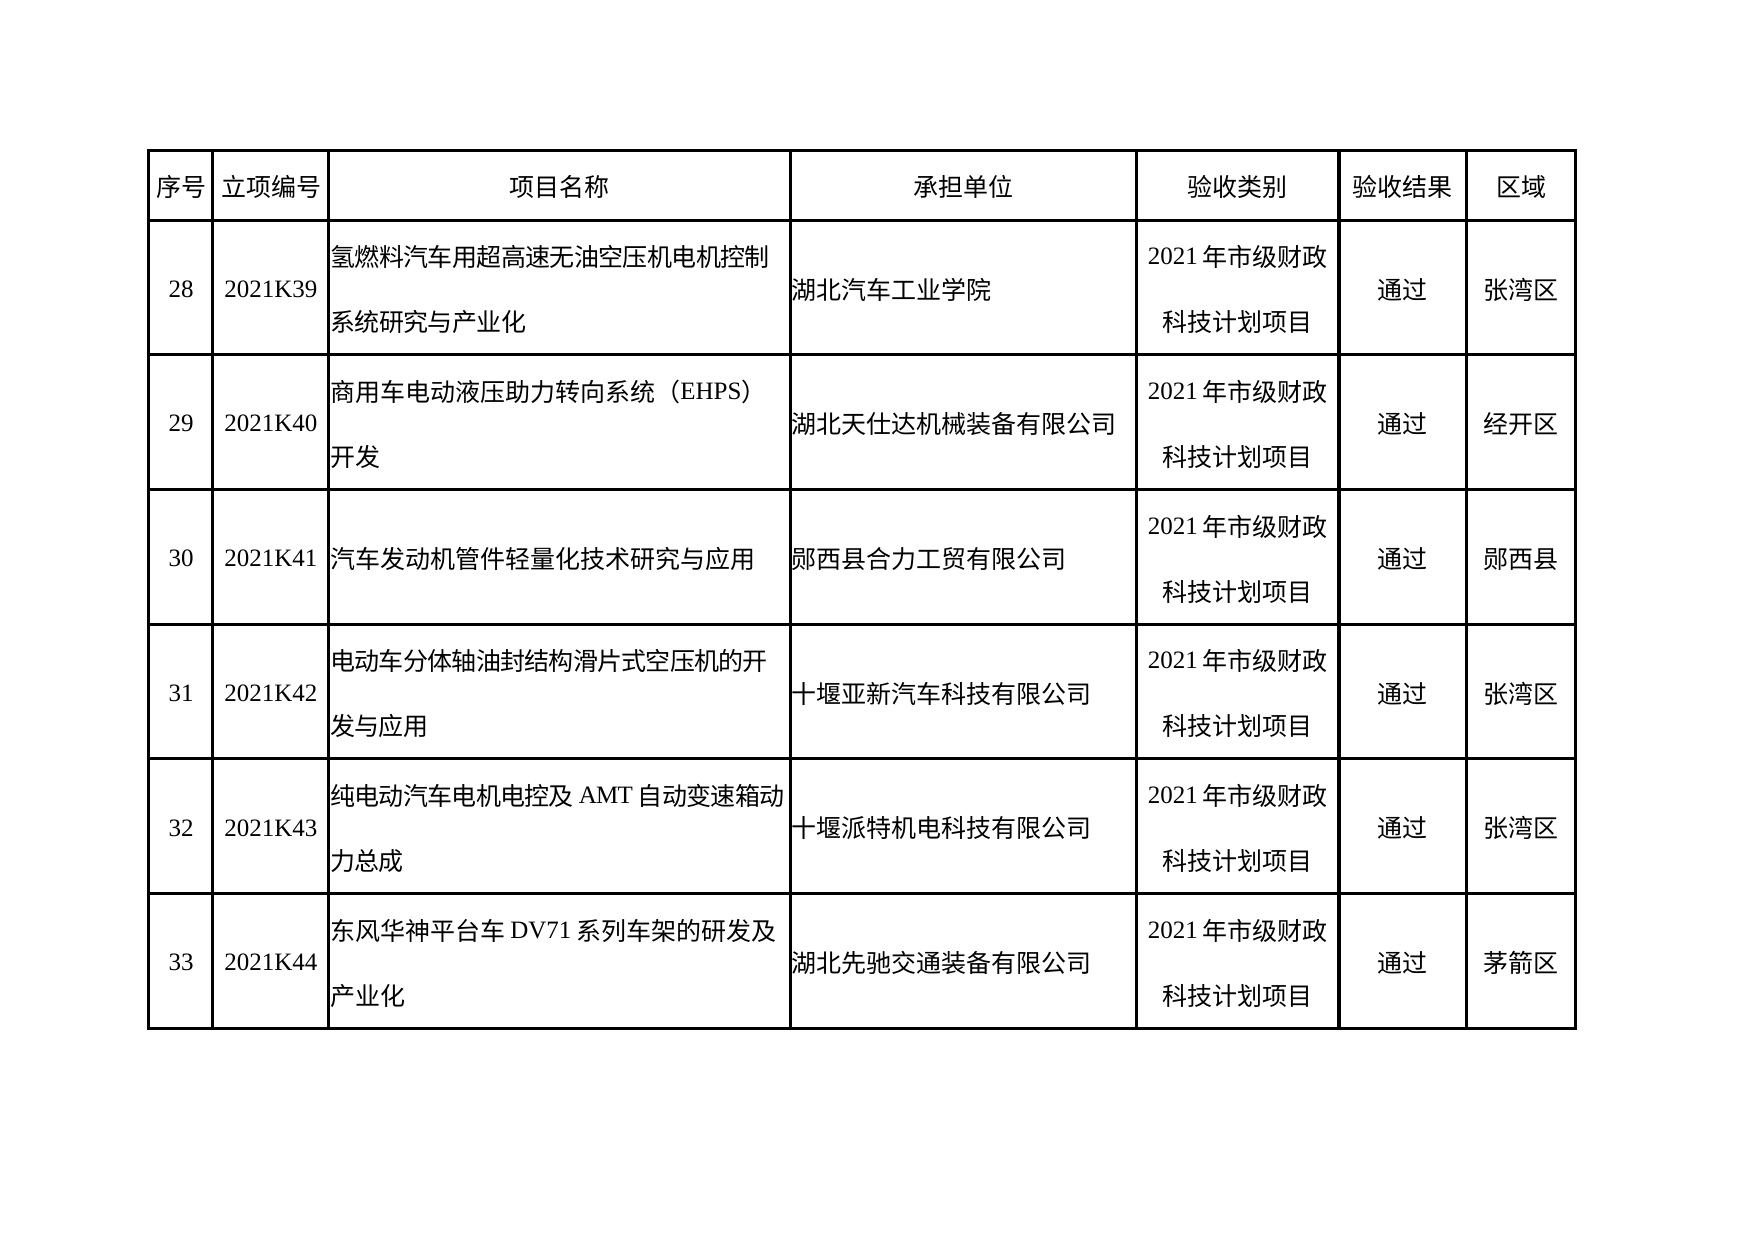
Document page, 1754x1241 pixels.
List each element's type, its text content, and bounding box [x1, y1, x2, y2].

table_header 区域 [1468, 152, 1574, 218]
table_cell 2021年市级财政科技计划项目 [1138, 356, 1337, 488]
table_cell 张湾区 [1468, 222, 1574, 353]
table_header 承担单位 [792, 152, 1135, 218]
table_cell 2021年市级财政科技计划项目 [1138, 895, 1337, 1027]
table_cell 2021年市级财政科技计划项目 [1138, 491, 1337, 623]
table_cell 茅箭区 [1468, 895, 1574, 1027]
table_header 序号 [150, 152, 211, 218]
table_cell 2021K39 [214, 222, 327, 353]
table_cell 电动车分体轴油封结构滑片式空压机的开发与应用 [330, 626, 789, 757]
table_cell 湖北天仕达机械装备有限公司 [792, 356, 1135, 488]
table_cell 郧西县 [1468, 491, 1574, 623]
table_cell 张湾区 [1468, 626, 1574, 757]
table_cell 张湾区 [1468, 760, 1574, 892]
table_cell 通过 [1341, 222, 1465, 353]
table_cell 2021K40 [214, 356, 327, 488]
table_header 验收结果 [1341, 152, 1465, 218]
table_cell 30 [150, 491, 211, 623]
table_cell 33 [150, 895, 211, 1027]
table_cell 经开区 [1468, 356, 1574, 488]
table_cell 氢燃料汽车用超高速无油空压机电机控制系统研究与产业化 [330, 222, 789, 353]
table_cell 东风华神平台车DV71系列车架的研发及产业化 [330, 895, 789, 1027]
table_cell 29 [150, 356, 211, 488]
table_cell 纯电动汽车电机电控及AMT自动变速箱动力总成 [330, 760, 789, 892]
table_cell 商用车电动液压助力转向系统（EHPS）开发 [330, 356, 789, 488]
table_cell 湖北汽车工业学院 [792, 222, 1135, 353]
table_cell 通过 [1341, 491, 1465, 623]
table_cell 32 [150, 760, 211, 892]
table_cell 28 [150, 222, 211, 353]
table_cell 汽车发动机管件轻量化技术研究与应用 [330, 491, 789, 623]
table_cell 郧西县合力工贸有限公司 [792, 491, 1135, 623]
table_cell 2021K42 [214, 626, 327, 757]
table_cell 31 [150, 626, 211, 757]
table_header 验收类别 [1138, 152, 1337, 218]
table_cell 通过 [1341, 895, 1465, 1027]
table_header 立项编号 [214, 152, 327, 218]
table_cell 湖北先驰交通装备有限公司 [792, 895, 1135, 1027]
table_cell 通过 [1341, 356, 1465, 488]
table_cell 十堰派特机电科技有限公司 [792, 760, 1135, 892]
table_cell 2021K43 [214, 760, 327, 892]
table_cell 十堰亚新汽车科技有限公司 [792, 626, 1135, 757]
table_cell 2021K41 [214, 491, 327, 623]
table_cell 2021年市级财政科技计划项目 [1138, 626, 1337, 757]
table_cell 2021年市级财政科技计划项目 [1138, 222, 1337, 353]
table_cell 2021年市级财政科技计划项目 [1138, 760, 1337, 892]
table_cell 通过 [1341, 626, 1465, 757]
table_cell 通过 [1341, 760, 1465, 892]
table_cell 2021K44 [214, 895, 327, 1027]
table_header 项目名称 [330, 152, 789, 218]
